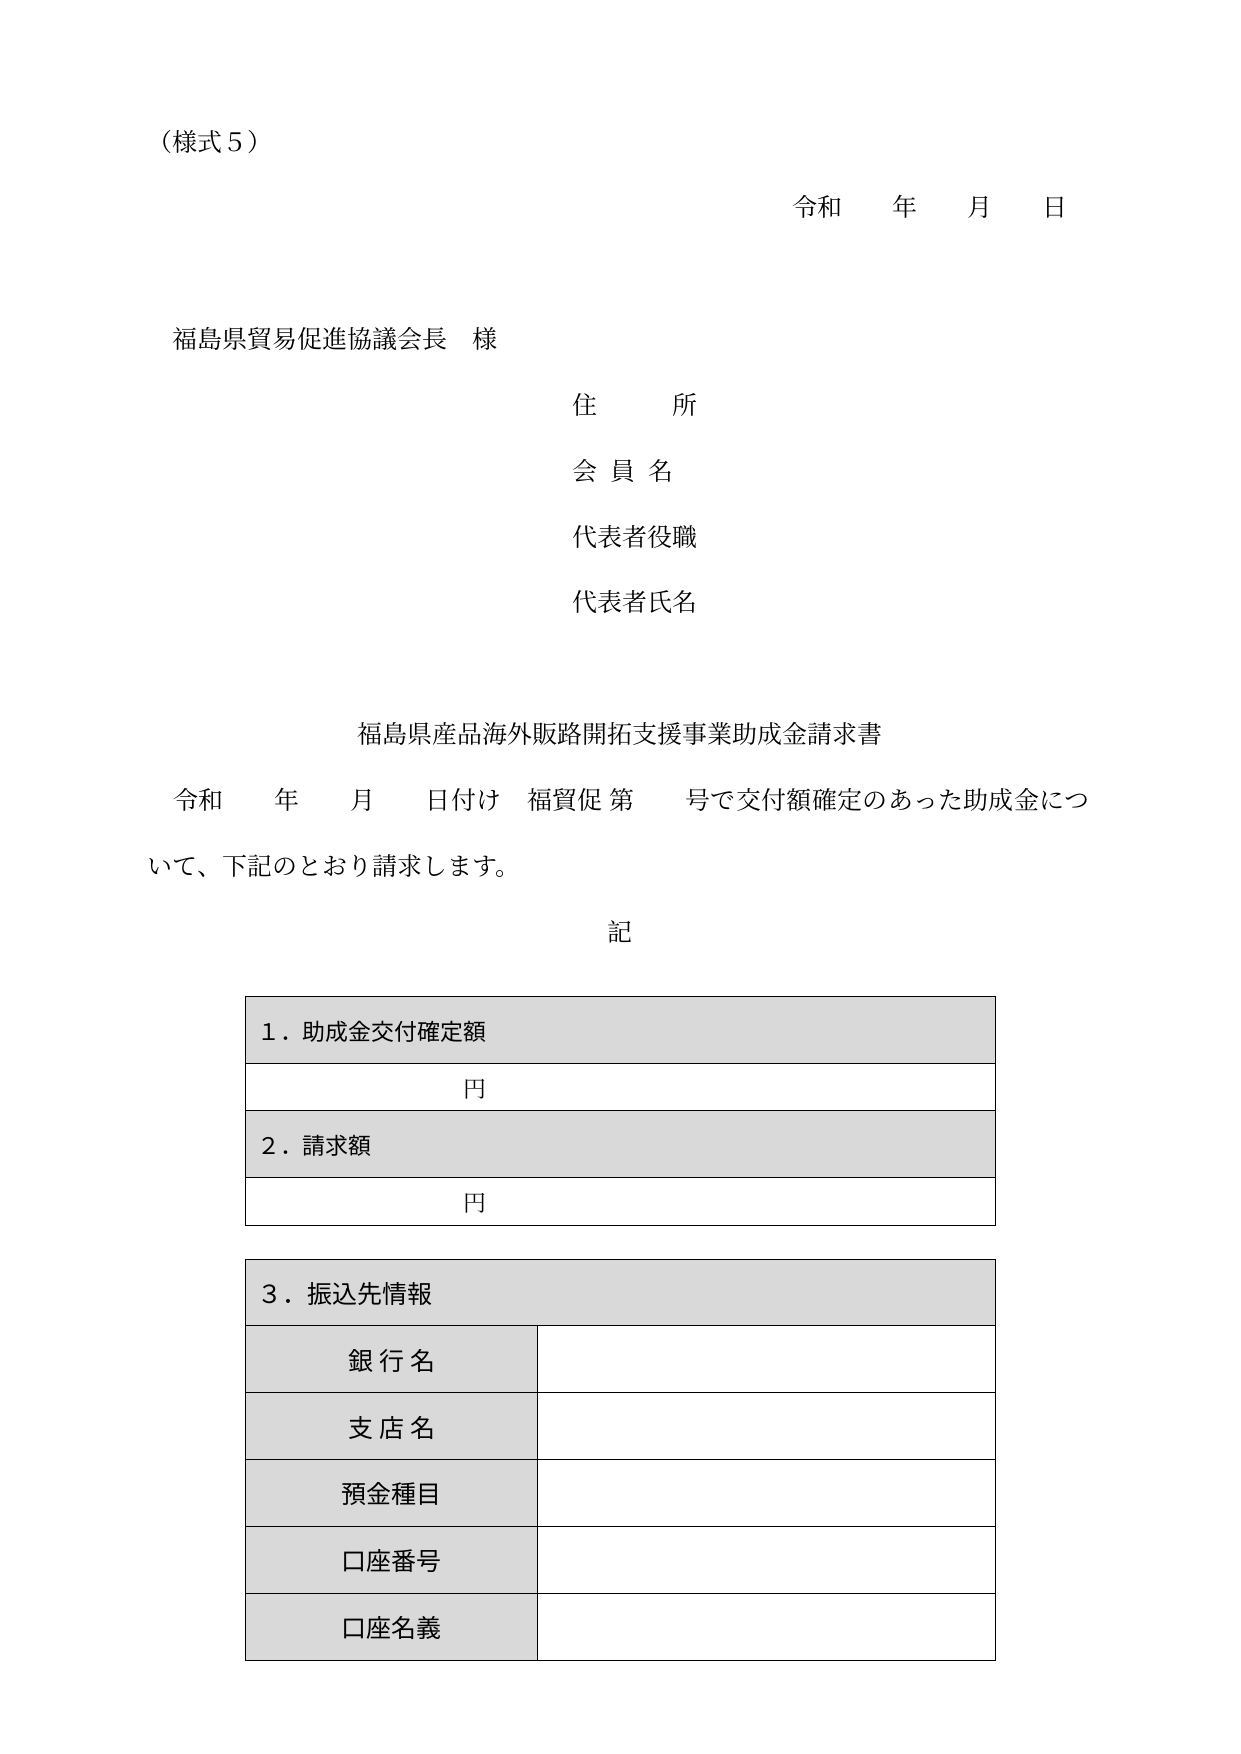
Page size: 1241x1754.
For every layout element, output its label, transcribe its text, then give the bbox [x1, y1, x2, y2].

subtitle 福島県産品海外販路開拓支援事業助成金請求書 [148, 700, 1092, 766]
text （様式５） [148, 107, 1092, 173]
text 代表者氏名 [148, 568, 1092, 634]
table_cell 銀行名 [246, 1326, 537, 1392]
table_cell 口座番号 [246, 1527, 537, 1593]
table_header １．助成金交付確定額 [246, 997, 995, 1063]
table_cell ２．請求額 [246, 1111, 995, 1177]
table_cell 預金種目 [246, 1460, 537, 1526]
table_cell [538, 1393, 995, 1459]
text 会 員 名 [148, 437, 1092, 502]
table_cell [538, 1460, 995, 1526]
text 福島県貿易促進協議会長 様 [148, 305, 1092, 371]
table_cell 口座名義 [246, 1594, 537, 1660]
table_cell 円 [246, 1064, 995, 1110]
table_cell [538, 1527, 995, 1593]
text 住 所 [148, 371, 1092, 437]
table_cell [538, 1326, 995, 1392]
table_header ３．振込先情報 [246, 1260, 995, 1325]
table_cell [538, 1594, 995, 1660]
table_cell 支店名 [246, 1393, 537, 1459]
subtitle 記 [148, 897, 1092, 963]
table_cell 円 [246, 1178, 995, 1224]
text 令和 年 月 日付け 福貿促 第 号で交付額確定のあった助成金について、下記のとおり請求します。 [148, 766, 1092, 897]
text 代表者役職 [148, 502, 1092, 568]
text 令和 年 月 日 [148, 173, 1067, 239]
